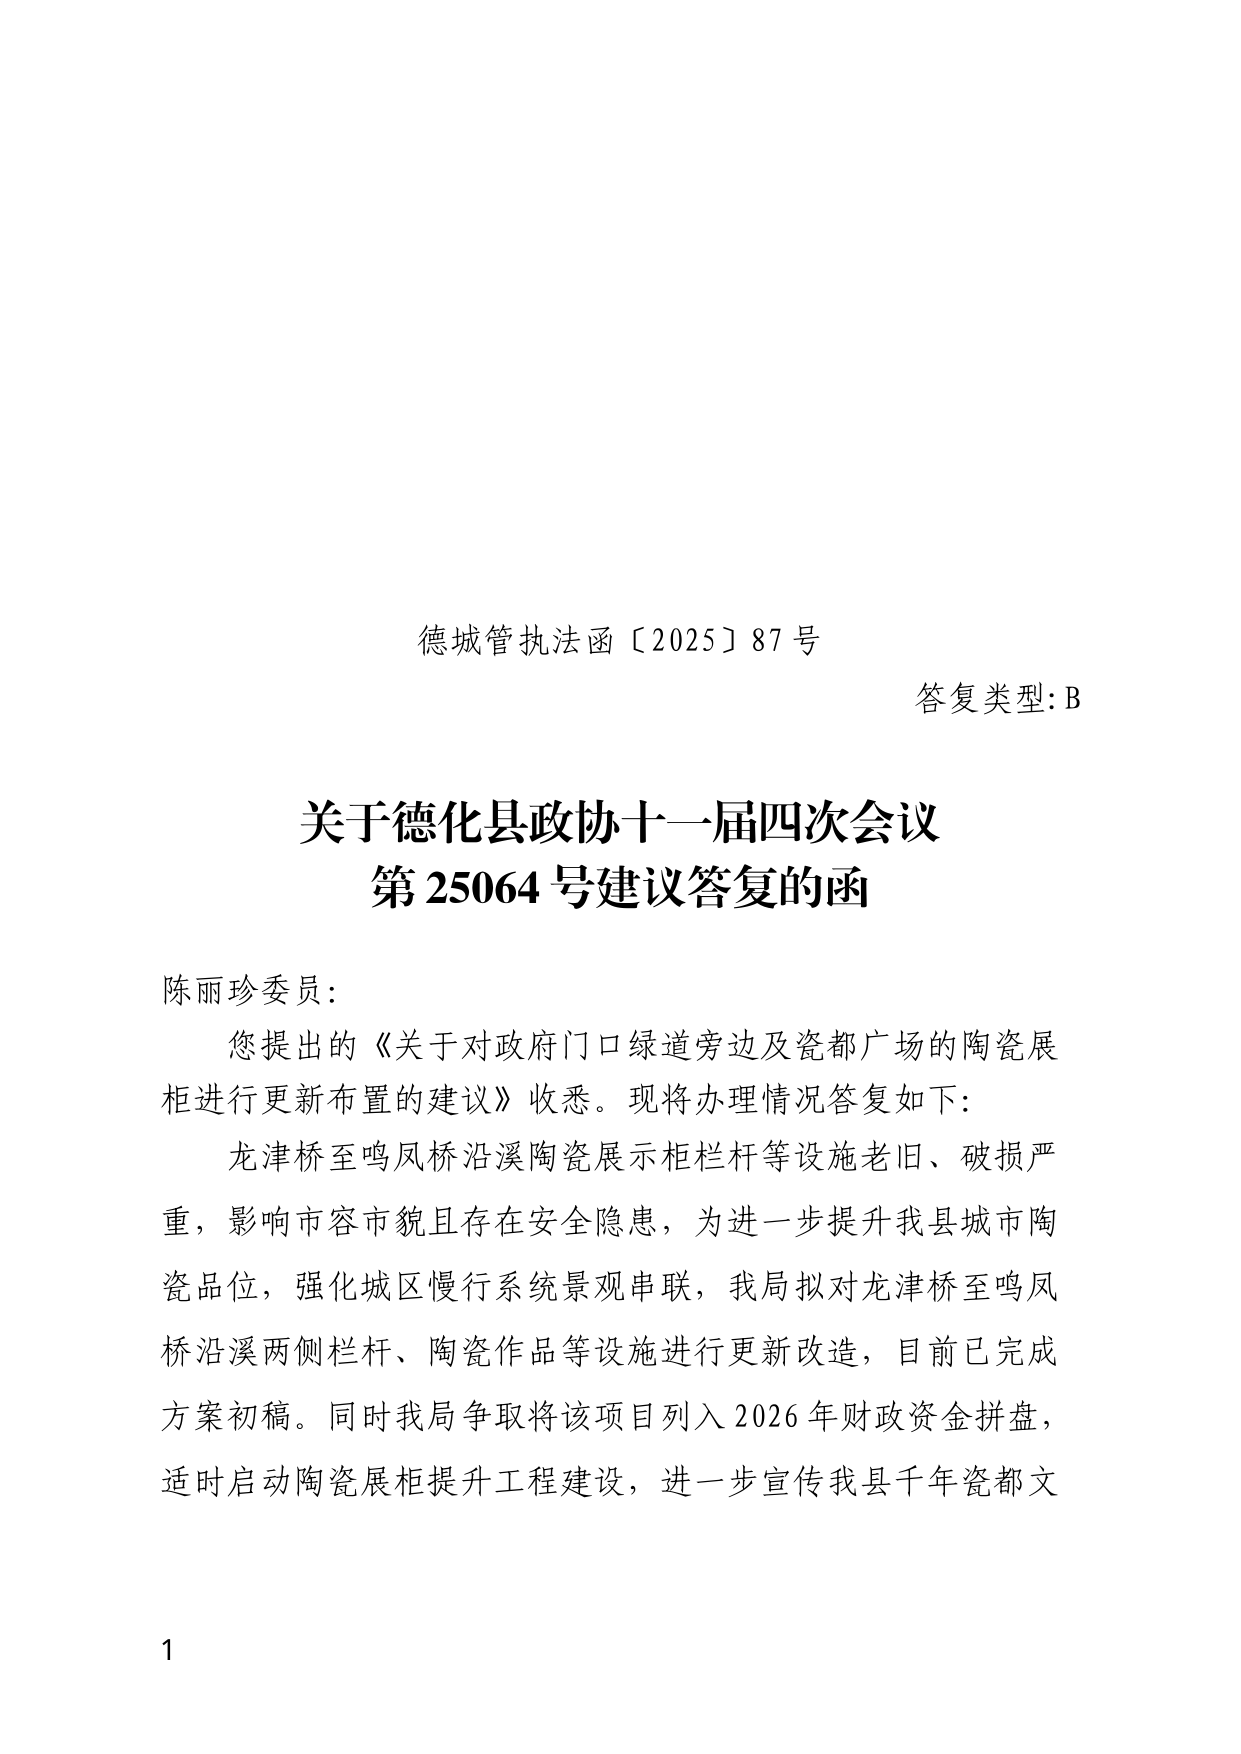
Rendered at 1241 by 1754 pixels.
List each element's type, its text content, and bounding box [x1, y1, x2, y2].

text 第25064号建议答复的函 [159, 856, 1081, 921]
text 答复类型:B [159, 664, 1081, 729]
text 您提出的《关于对政府门口绿道旁边及瓷都广场的陶瓷展柜进行更新布置的建议》收悉。现将办理情况答复如下： [159, 1014, 1081, 1122]
text 关于德化县政协十一届四次会议 [159, 791, 1081, 856]
text 陈丽珍委员： [159, 959, 1081, 1014]
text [159, 1122, 1081, 1512]
text 德城管执法函〔2025〕87号 [159, 604, 1081, 664]
